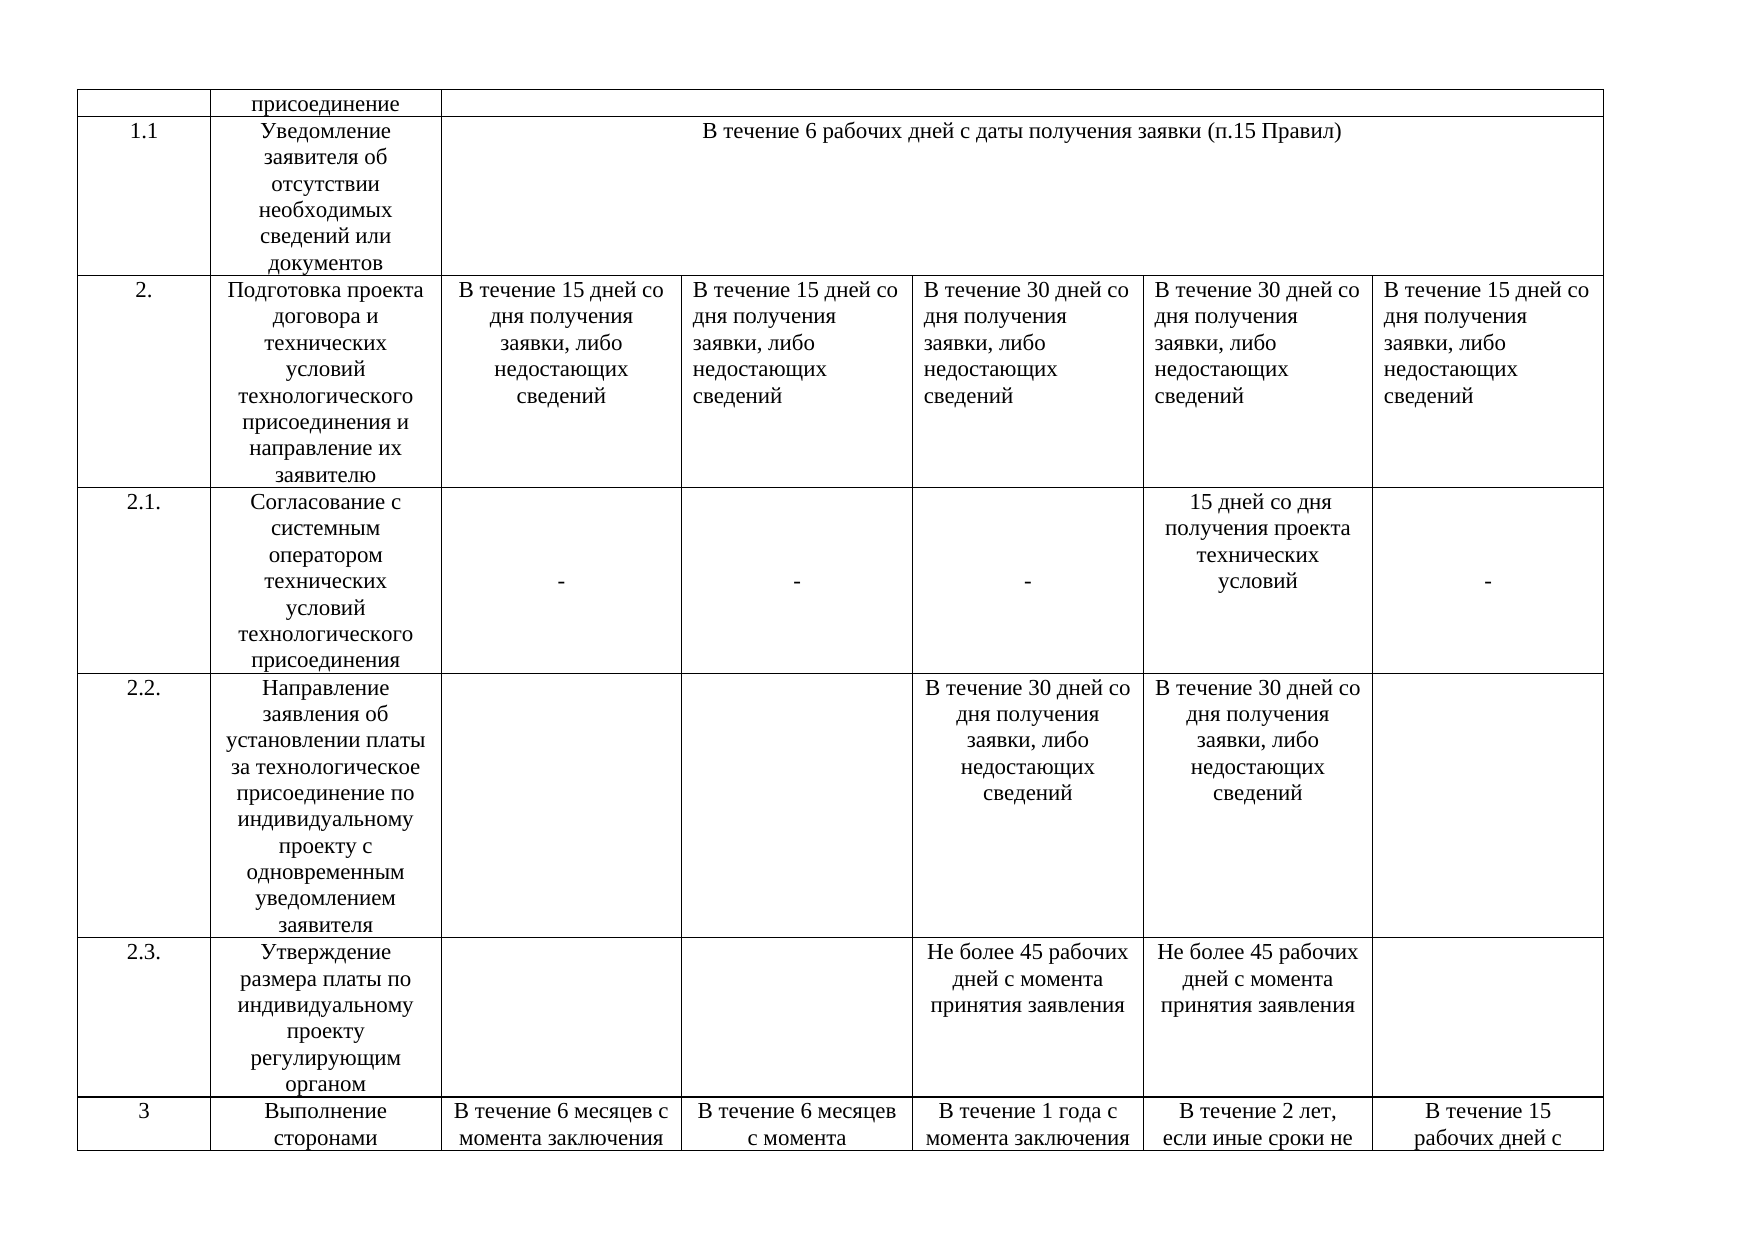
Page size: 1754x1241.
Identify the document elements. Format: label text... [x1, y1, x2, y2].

table_cell 2.3. [78, 938, 210, 1096]
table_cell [1144, 1098, 1372, 1150]
table_cell В течение 6 рабочих дней с даты получения заявки (п.15 Правил) [442, 117, 1603, 275]
table_cell В течение 30 дней со дня получения заявки, либо недостающих сведений [1144, 276, 1372, 487]
table_cell [682, 674, 912, 937]
table_cell Согласование с системным оператором технических условий технологического присоединения [211, 488, 441, 673]
table_cell 1.1 [78, 117, 210, 275]
table_cell В течение 30 дней со дня получения заявки, либо недостающих сведений [913, 674, 1143, 937]
table_cell 15 дней со дня получения проекта технических условий [1144, 488, 1372, 673]
table_cell В течение 30 дней со дня получения заявки, либо недостающих сведений [913, 276, 1143, 487]
table_cell В течение 15 дней со дня получения заявки, либо недостающих сведений [682, 276, 912, 487]
table_cell В течение 30 дней со дня получения заявки, либо недостающих сведений [1144, 674, 1372, 937]
table_cell Утверждение размера платы по индивидуальному проекту регулирующим органом [211, 938, 441, 1096]
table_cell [442, 90, 1603, 116]
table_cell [1373, 1098, 1603, 1150]
table_cell Не более 45 рабочих дней с момента принятия заявления [1144, 938, 1372, 1096]
table_cell - [442, 488, 681, 673]
table_cell - [682, 488, 912, 673]
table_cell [211, 1098, 441, 1150]
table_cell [913, 1098, 1143, 1150]
table_cell Подготовка проекта договора и технических условий технологического присоединения и направление их заявителю [211, 276, 441, 487]
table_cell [442, 1098, 681, 1150]
table_cell - [1373, 488, 1603, 673]
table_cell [211, 90, 441, 116]
table_cell 2.1. [78, 488, 210, 673]
table_cell Уведомление заявителя об отсутствии необходимых сведений или документов [211, 117, 441, 275]
table_cell 3 [78, 1098, 210, 1150]
table_cell 2.2. [78, 674, 210, 937]
table_cell Не более 45 рабочих дней с момента принятия заявления [913, 938, 1143, 1096]
table_cell [442, 938, 681, 1096]
table_cell [1373, 938, 1603, 1096]
table_cell [1373, 674, 1603, 937]
table_cell 2. [78, 276, 210, 487]
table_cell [682, 1098, 912, 1150]
table_cell - [913, 488, 1143, 673]
table_cell В течение 15 дней со дня получения заявки, либо недостающих сведений [442, 276, 681, 487]
table_cell [682, 938, 912, 1096]
table_cell 1. [78, 90, 210, 116]
table_cell Направление заявления об установлении платы за технологическое присоединение по индивидуальному проекту с одновременным уведомлением заявителя [211, 674, 441, 937]
table_cell [442, 674, 681, 937]
table_cell В течение 15 дней со дня получения заявки, либо недостающих сведений [1373, 276, 1603, 487]
